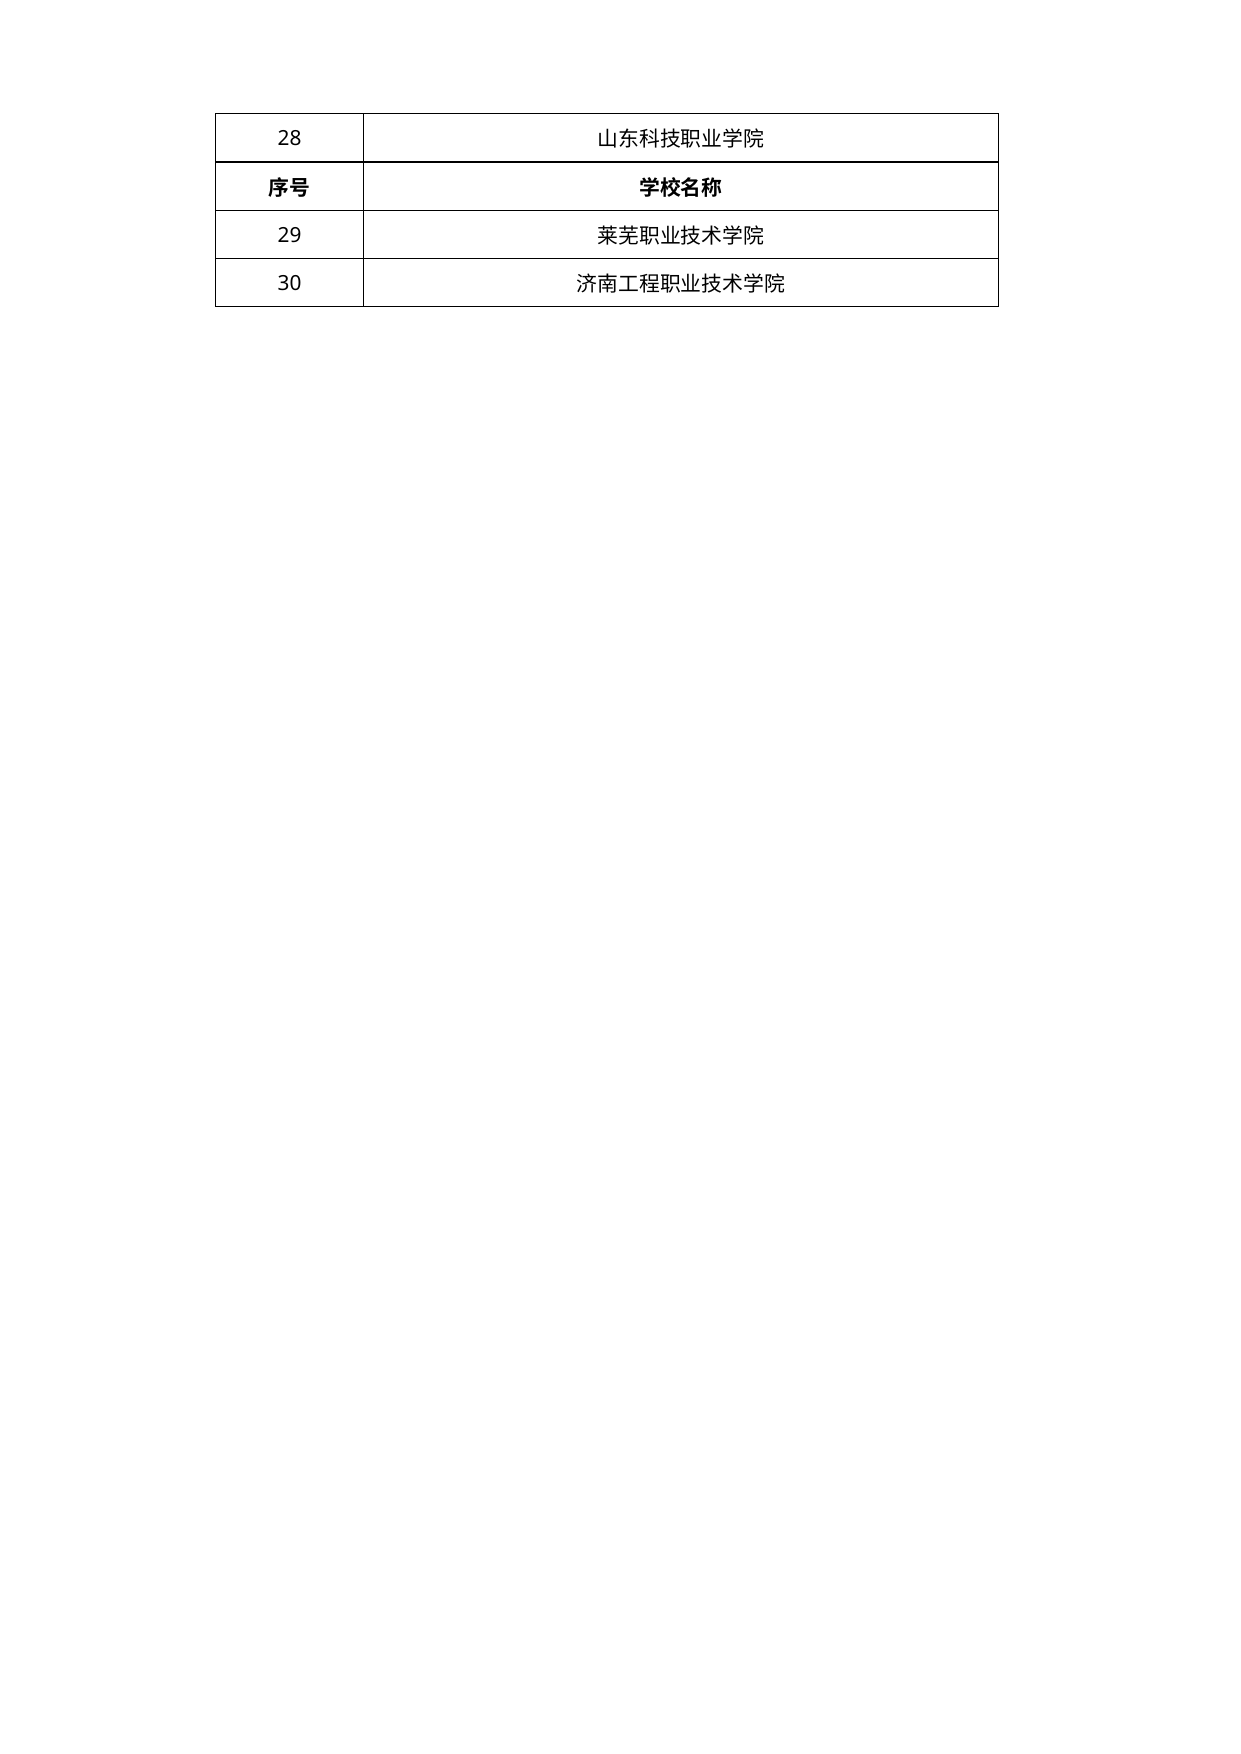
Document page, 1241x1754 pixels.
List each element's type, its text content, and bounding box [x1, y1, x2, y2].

table_cell 山东科技职业学院 [364, 114, 998, 161]
table_cell 28 [216, 114, 363, 161]
table_cell 30 [216, 259, 363, 306]
table_cell 莱芜职业技术学院 [364, 211, 998, 258]
table_cell 学校名称 [364, 163, 998, 209]
table_cell 济南工程职业技术学院 [364, 259, 998, 306]
table_cell 序号 [216, 163, 363, 209]
table_cell 29 [216, 211, 363, 258]
